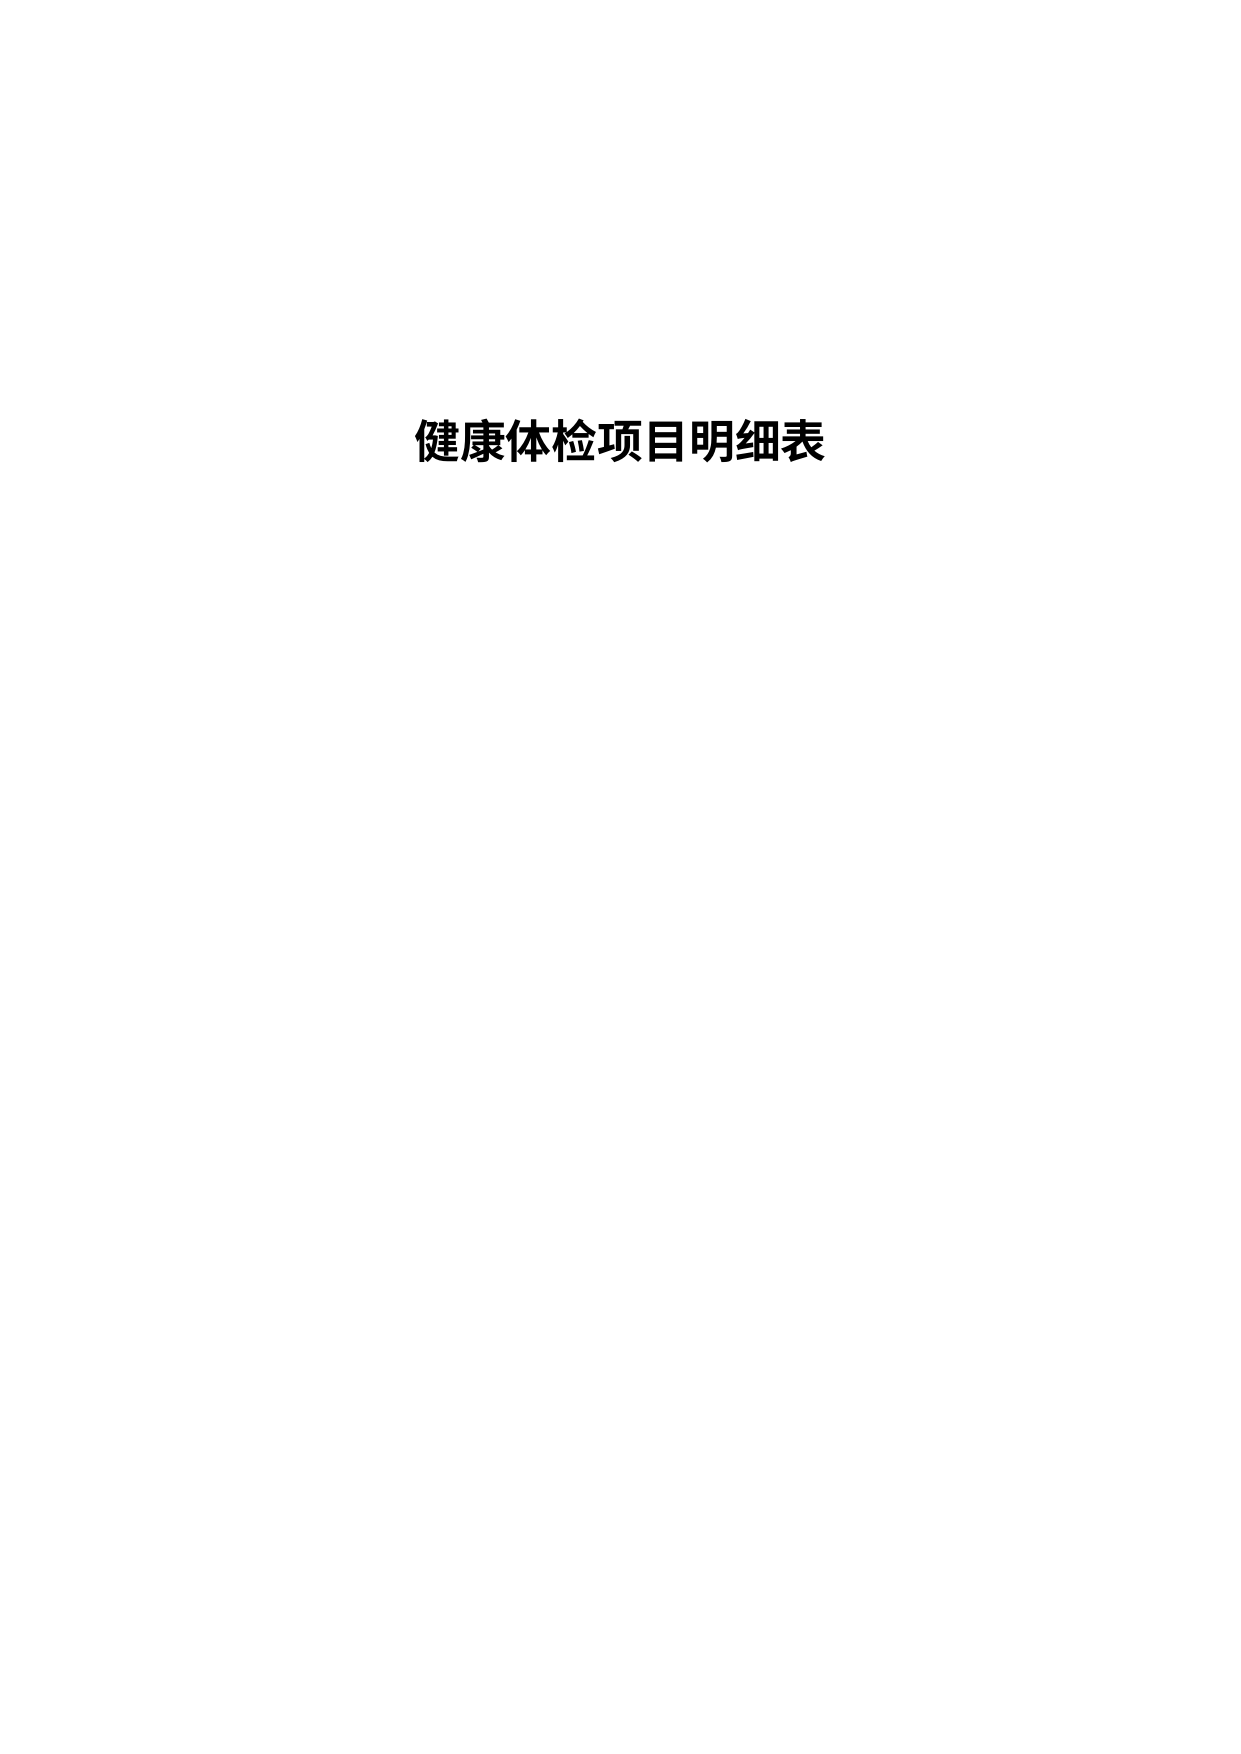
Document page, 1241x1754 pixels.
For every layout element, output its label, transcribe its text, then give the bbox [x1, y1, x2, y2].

subtitle 健康体检项目明细表 [187, 389, 1053, 487]
